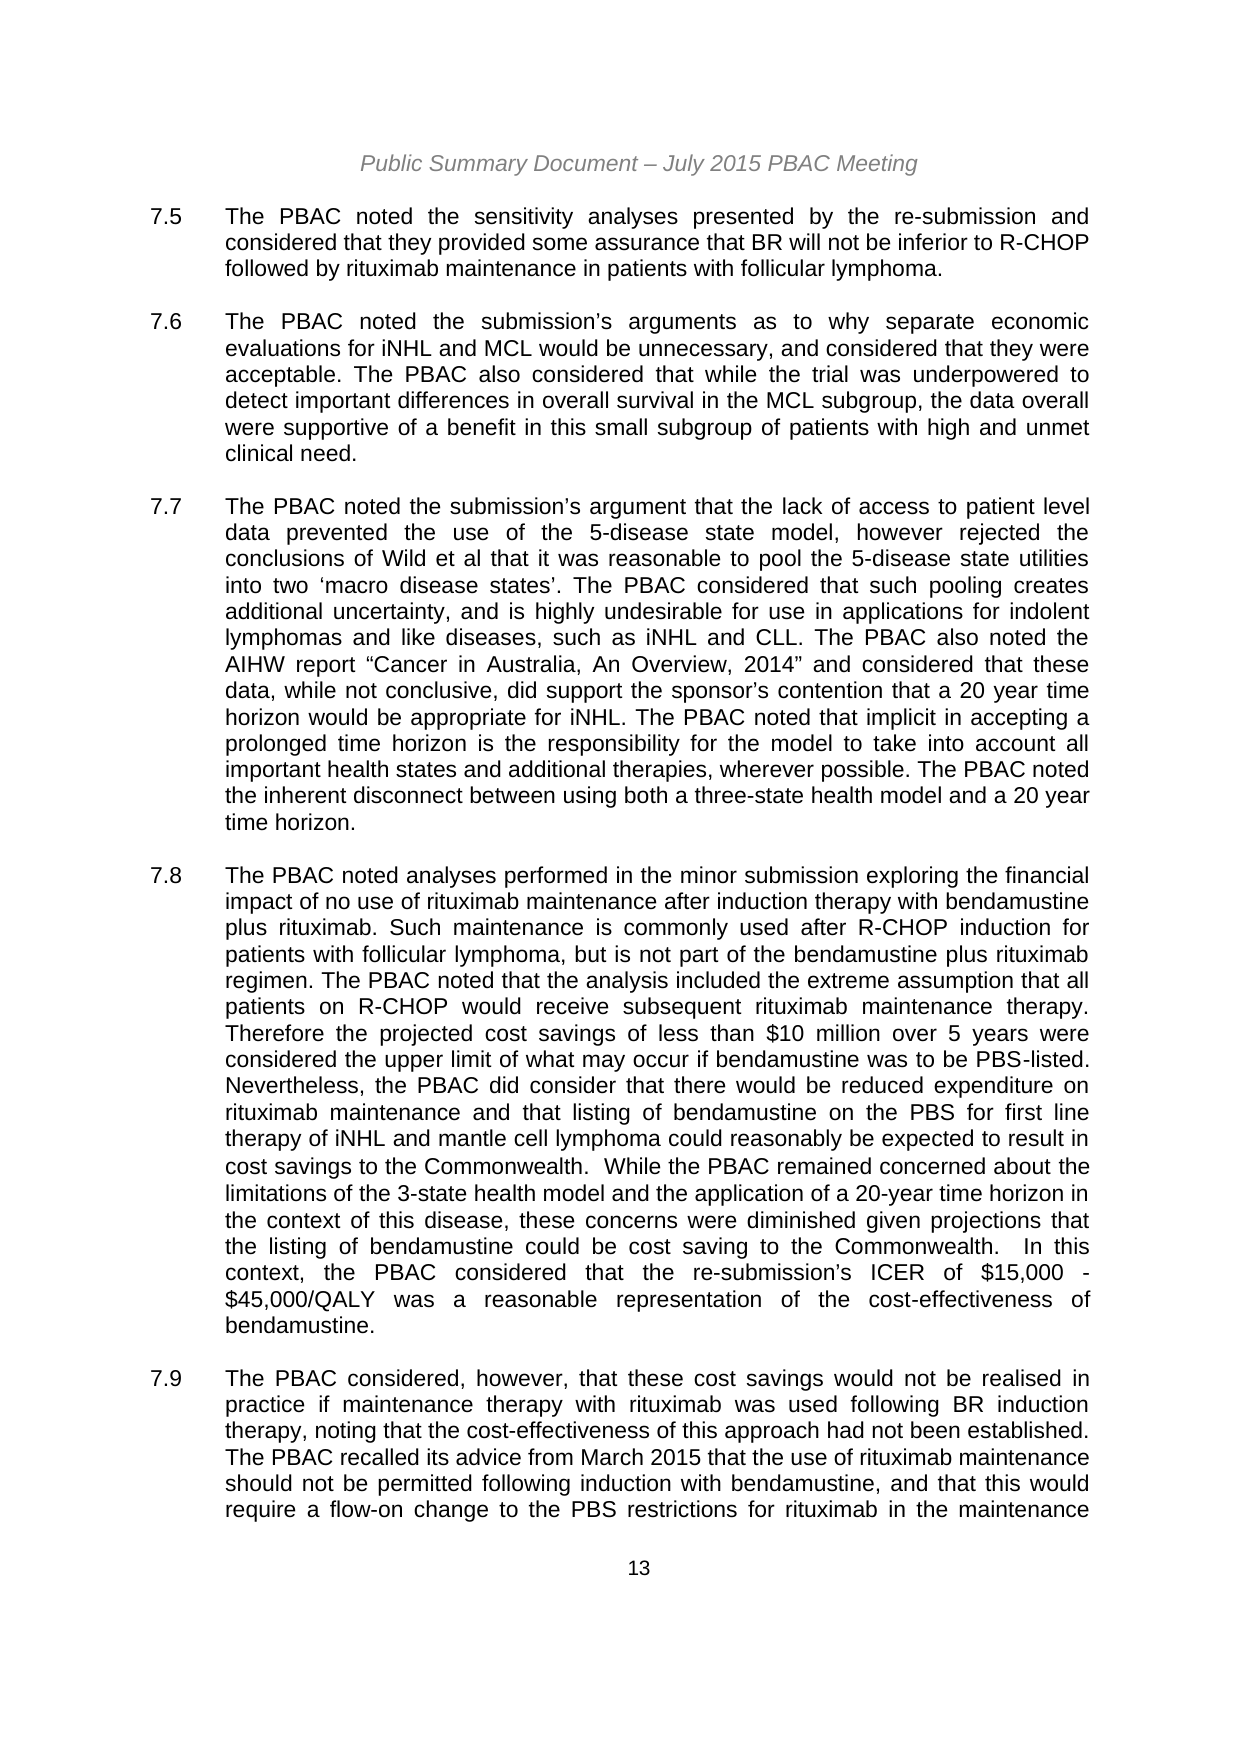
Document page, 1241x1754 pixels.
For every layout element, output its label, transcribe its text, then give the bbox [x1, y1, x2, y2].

list The PBAC noted the sensitivity analyses presented by the re-submission and considered that they provided some assurance that BR will not be inferior to R-CHOP followed by rituximab maintenance in patients with follicular lymphoma. [150, 203, 1090, 282]
list The PBAC noted analyses performed in the minor submission exploring the financial impact of no use of rituximab maintenance after induction therapy with bendamustine plus rituximab. Such maintenance is commonly used after R-CHOP induction for patients with follicular lymphoma, but is not part of the bendamustine plus rituximab regimen. The PBAC noted that the analysis included the extreme assumption that all patients on R-CHOP would receive subsequent rituximab maintenance therapy. Therefore the projected cost savings of less than $10 million over 5 years were considered the upper limit of what may occur if bendamustine was to be PBS-listed. Nevertheless, the PBAC did consider that there would be reduced expenditure on rituximab maintenance and that listing of bendamustine on the PBS for first line therapy of iNHL and mantle cell lymphoma could reasonably be expected to result in cost savings to the Commonwealth. While the PBAC remained concerned about the limitations of the 3-state health model and the application of a 20-year time horizon in the context of this disease, these concerns were diminished given projections that the listing of bendamustine could be cost saving to the Commonwealth. In this context, the PBAC considered that the re-submission’s ICER of $15,000 - $45,000/QALY was a reasonable representation of the cost-effectiveness of bendamustine. [150, 862, 1090, 1338]
list The PBAC noted the submission’s argument that the lack of access to patient level data prevented the use of the 5-disease state model, however rejected the conclusions of Wild et al that it was reasonable to pool the 5-disease state utilities into two ‘macro disease states’. The PBAC considered that such pooling creates additional uncertainty, and is highly undesirable for use in applications for indolent lymphomas and like diseases, such as iNHL and CLL. The PBAC also noted the AIHW report “Cancer in Australia, An Overview, 2014” and considered that these data, while not conclusive, did support the sponsor’s contention that a 20 year time horizon would be appropriate for iNHL. The PBAC noted that implicit in accepting a prolonged time horizon is the responsibility for the model to take into account all important health states and additional therapies, wherever possible. The PBAC noted the inherent disconnect between using both a three-state health model and a 20 year time horizon. [150, 493, 1090, 835]
list The PBAC noted the submission’s arguments as to why separate economic evaluations for iNHL and MCL would be unnecessary, and considered that they were acceptable. The PBAC also considered that while the trial was underpowered to detect important differences in overall survival in the MCL subgroup, the data overall were supportive of a benefit in this small subgroup of patients with high and unmet clinical need. [150, 308, 1090, 466]
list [150, 1365, 1090, 1523]
